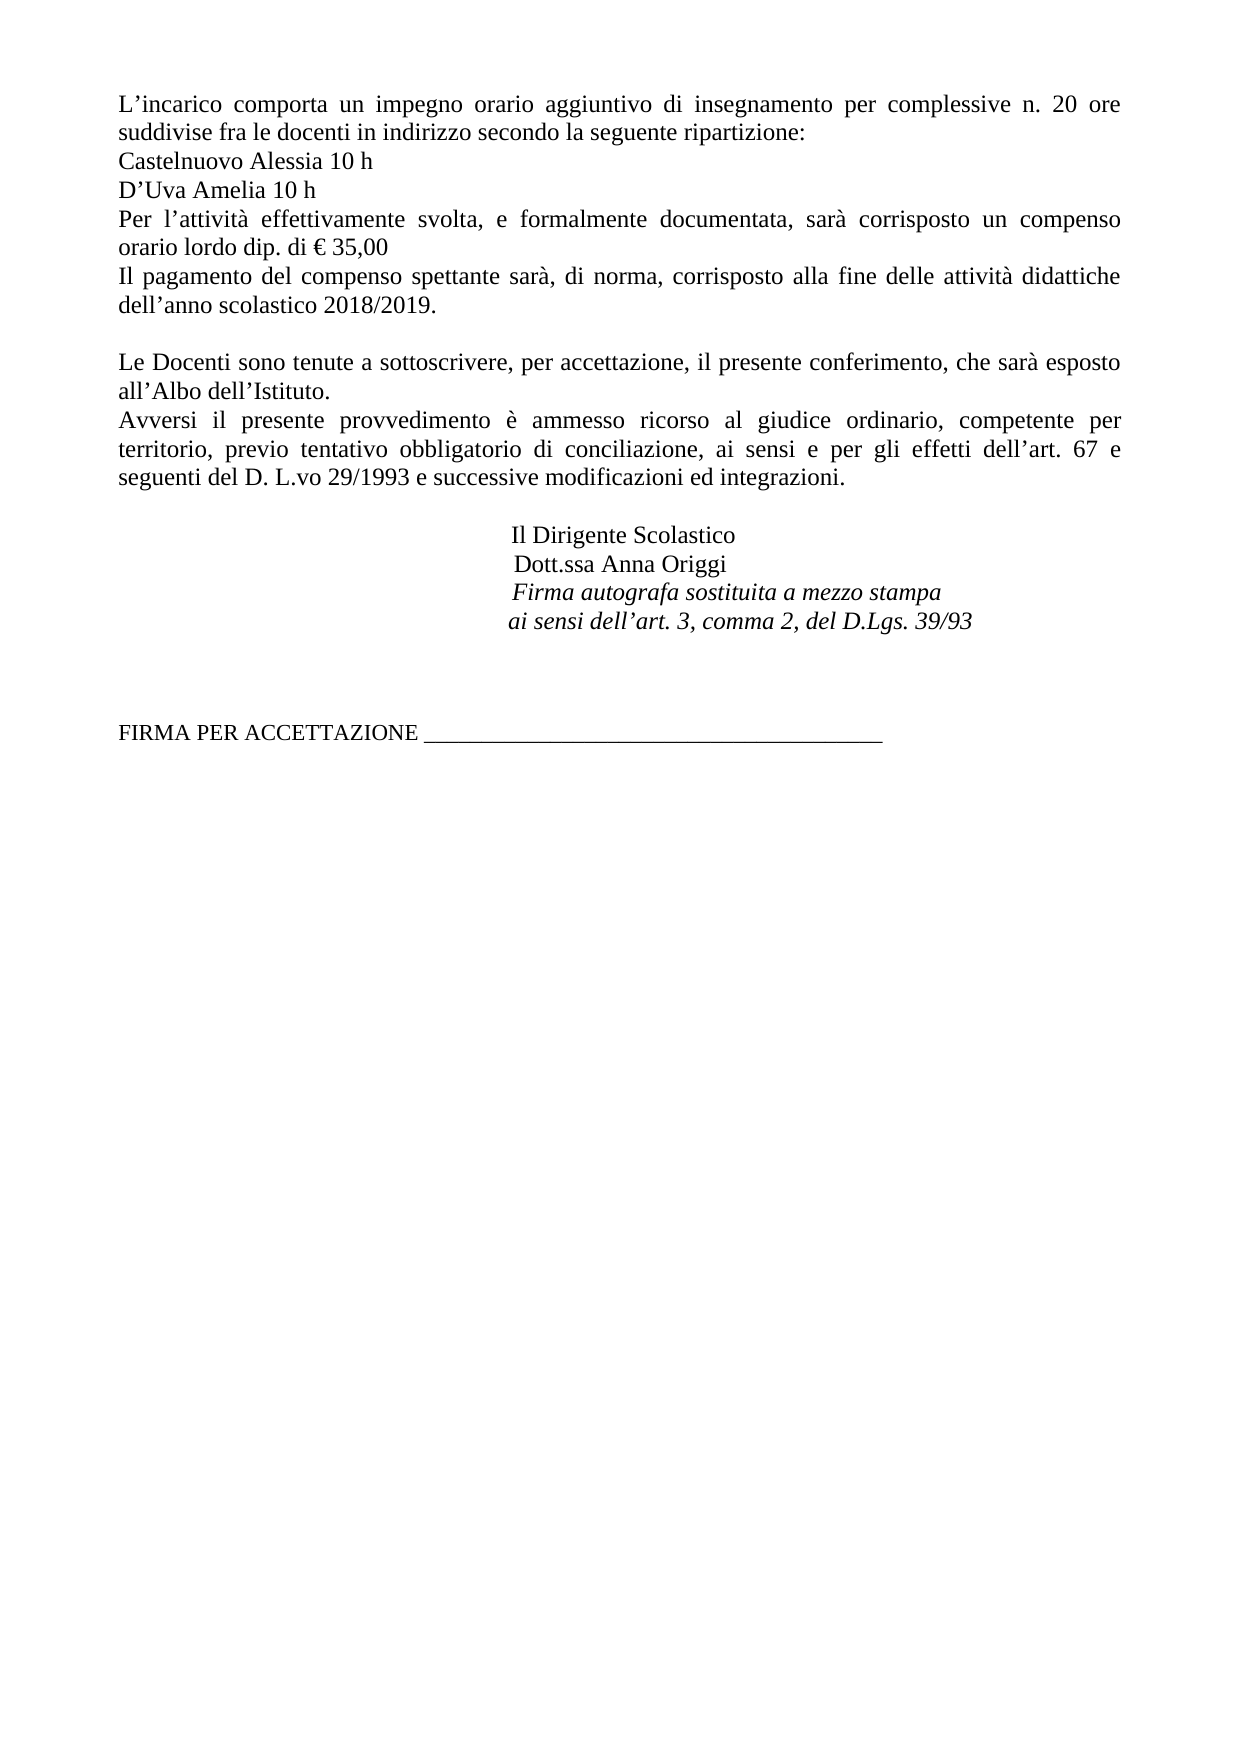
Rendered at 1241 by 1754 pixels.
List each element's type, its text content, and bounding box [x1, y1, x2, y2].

text Firma autografa sostituita a mezzo stampa [118, 577, 1122, 606]
text L’incarico comporta un impegno orario aggiuntivo di insegnamento per complessive n. 20 ore suddivise fra le docenti in indirizzo secondo la seguente ripartizione: [118, 89, 1122, 146]
text Il pagamento del compenso spettante sarà, di norma, corrisposto alla fine delle attività didattiche dell’anno scolastico 2018/2019. [118, 261, 1122, 319]
text Per l’attività effettivamente svolta, e formalmente documentata, sarà corrisposto un compenso orario lordo dip. di € 35,00 [118, 204, 1122, 261]
text Castelnuovo Alessia 10 h [118, 146, 1122, 175]
text Dott.ssa Anna Origgi [118, 549, 1122, 577]
text Avversi il presente provvedimento è ammesso ricorso al giudice ordinario, competente per territorio, previo tentativo obbligatorio di conciliazione, ai sensi e per gli effetti dell’art. 67 e seguenti del D. L.vo 29/1993 e successive modificazioni ed integrazioni. [118, 405, 1122, 491]
text D’Uva Amelia 10 h [118, 175, 1122, 204]
text FIRMA PER ACCETTAZIONE ________________________________________ [118, 719, 1122, 745]
text Il Dirigente Scolastico [118, 520, 1122, 549]
text ai sensi dell’art. 3, comma 2, del D.Lgs. 39/93 [266, 606, 1122, 635]
text Le Docenti sono tenute a sottoscrivere, per accettazione, il presente conferimento, che sarà esposto all’Albo dell’Istituto. [118, 347, 1122, 405]
